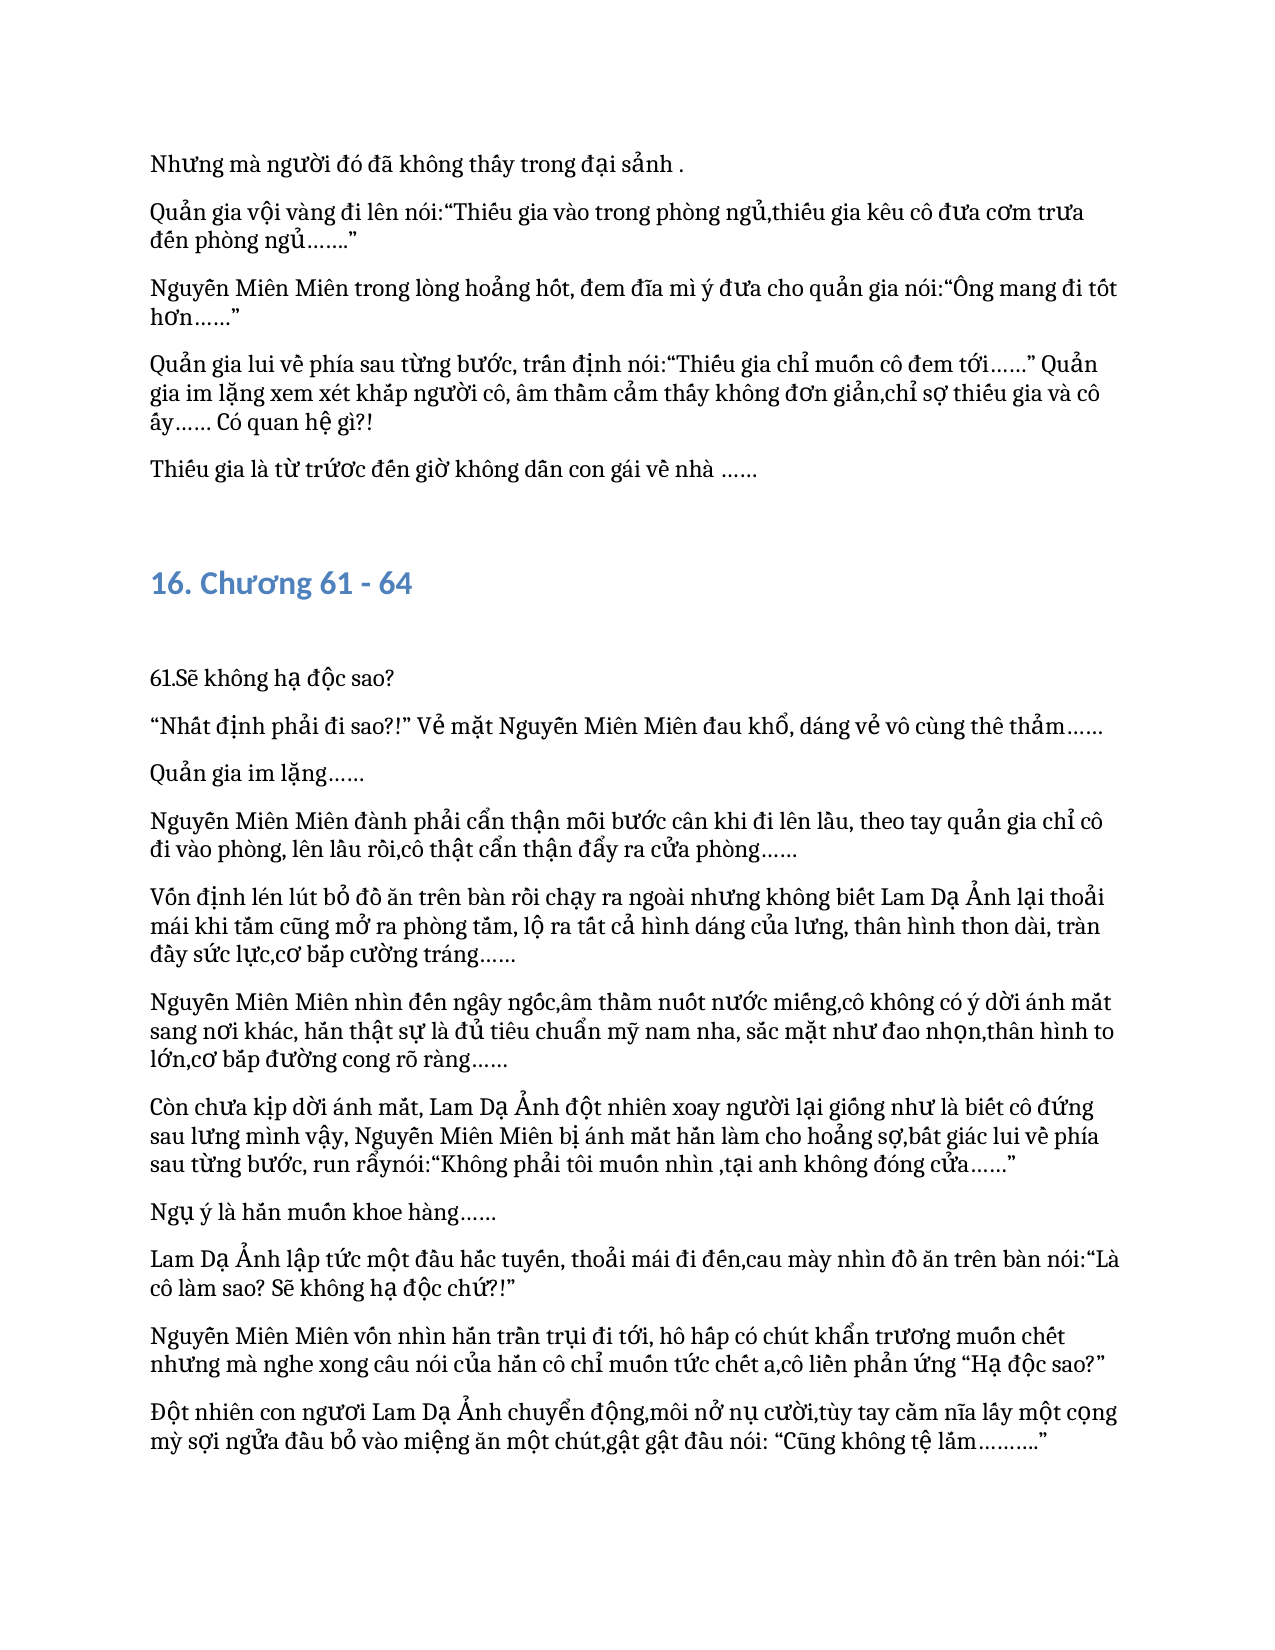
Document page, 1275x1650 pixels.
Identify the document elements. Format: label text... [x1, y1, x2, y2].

text Đột nhiên con ngươi Lam Dạ Ảnh chuyển động,môi nở nụ cười,tùy tay cằm nĩa lấy một cọng mỳ sợi ngửa đầu bỏ vào miệng ăn một chút,gật gật đầu nói: “Cũng không tệ lắm……….” [150, 1398, 1125, 1455]
text “Nhất định phải đi sao?!” Vẻ mặt Nguyễn Miên Miên đau khổ, dáng vẻ vô cùng thê thảm…… [150, 712, 1125, 740]
text Nguyễn Miên Miên vốn nhìn hắn trần trụi đi tới, hô hấp có chút khẩn trương muốn chết nhưng mà nghe xong câu nói của hắn cô chỉ muốn tức chết a,cô liền phản ứng “Hạ độc sao?” [150, 1322, 1125, 1379]
text Thiếu gia là từ trứơc đến giờ không dẫn con gái về nhà …… [150, 455, 1125, 541]
text Nguyễn Miên Miên nhìn đến ngây ngốc,âm thầm nuốt nước miếng,cô không có ý dời ánh mắt sang nơi khác, hắn thật sự là đủ tiêu chuẩn mỹ nam nha, sắc mặt như đao nhọn,thân hình to lớn,cơ bắp đường cong rõ ràng…… [150, 988, 1125, 1074]
text Lam Dạ Ảnh lập tức một đầu hắc tuyến, thoải mái đi đến,cau mày nhìn đồ ăn trên bàn nói:“Là cô làm sao? Sẽ không hạ độc chứ?!” [150, 1245, 1125, 1303]
text Ngụ ý là hắn muốn khoe hàng…… [150, 1198, 1125, 1227]
subtitle 16. Chương 61 - 64 [150, 562, 1125, 603]
text Vốn định lén lút bỏ đồ ăn trên bàn rồi chạy ra ngoài nhưng không biết Lam Dạ Ảnh lại thoải mái khi tắm cũng mở ra phòng tắm, lộ ra tất cả hình dáng của lưng, thân hình thon dài, tràn đầy sức lực,cơ bắp cường tráng…… [150, 883, 1125, 969]
text Quản gia vội vàng đi lên nói:“Thiếu gia vào trong phòng ngủ,thiếu gia kêu cô đưa cơm trưa đến phòng ngủ…….” [150, 197, 1125, 255]
text Nguyễn Miên Miên trong lòng hoảng hốt, đem đĩa mì ý đưa cho quản gia nói:“Ông mang đi tốt hơn……” [150, 274, 1125, 331]
text 61.Sẽ không hạ độc sao? [150, 607, 1125, 693]
text Quản gia im lặng…… [150, 759, 1125, 788]
text Nhưng mà người đó đã không thấy trong đại sảnh . [150, 150, 1125, 179]
text Còn chưa kịp dời ánh mắt, Lam Dạ Ảnh đột nhiên xoay người lại giống như là biết cô đứng sau lưng mình vậy, Nguyễn Miên Miên bị ánh mắt hắn làm cho hoảng sợ,bất giác lui về phía sau từng bước, run rẩynói:“Không phải tôi muốn nhìn ,tại anh không đóng cửa……” [150, 1093, 1125, 1179]
text Quản gia lui về phía sau từng bước, trấn định nói:“Thiếu gia chỉ muốn cô đem tới……” Quản gia im lặng xem xét khắp người cô, âm thầm cảm thấy không đơn giản,chỉ sợ thiếu gia và cô ấy…… Có quan hệ gì?! [150, 350, 1125, 436]
text Nguyễn Miên Miên đành phải cẩn thận mỗi bước cân khi đi lên lầu, theo tay quản gia chỉ cô đi vào phòng, lên lầu rồi,cô thật cẩn thận đẩy ra cửa phòng…… [150, 807, 1125, 864]
